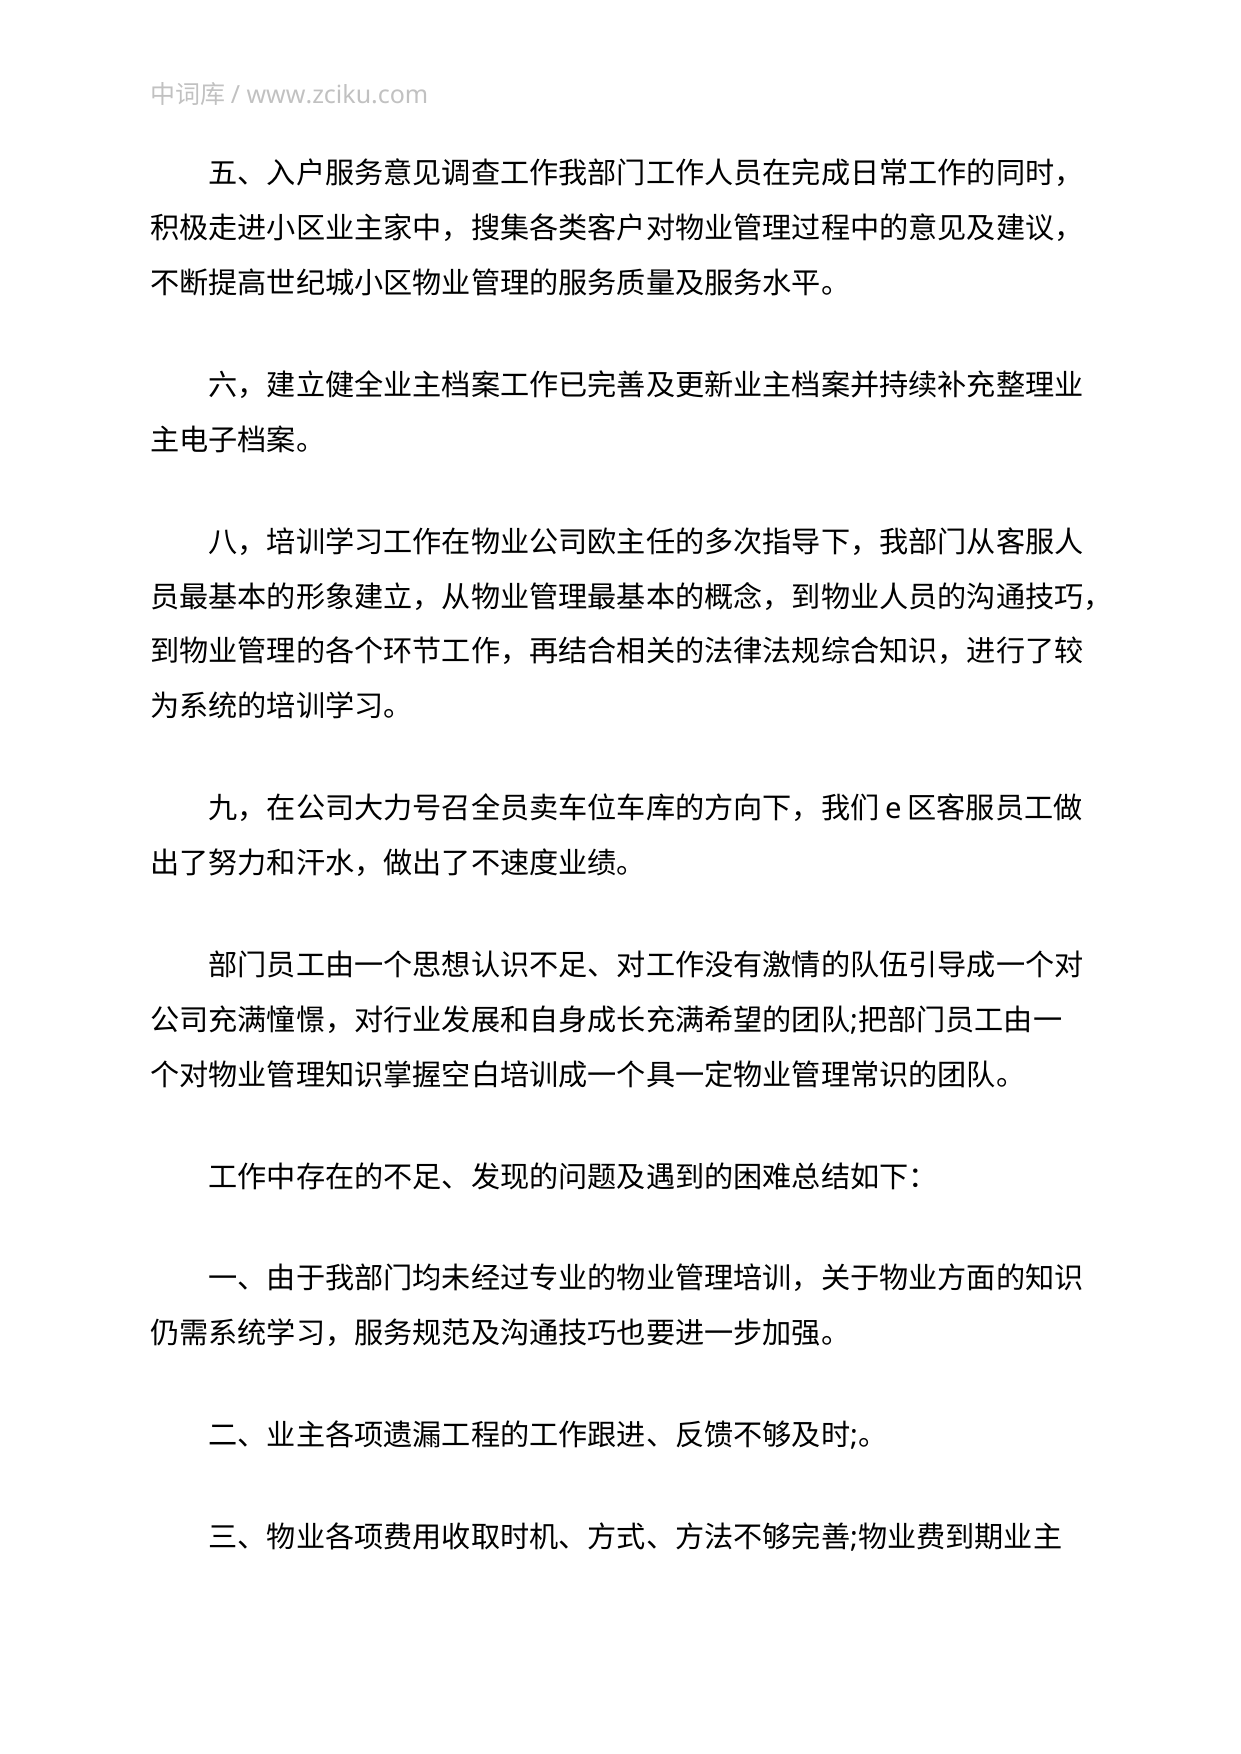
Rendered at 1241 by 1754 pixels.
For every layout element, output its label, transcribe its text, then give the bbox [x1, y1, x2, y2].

text 工作中存在的不足、发现的问题及遇到的困难总结如下： [150, 1153, 1090, 1195]
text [150, 1513, 1090, 1556]
text 一、由于我部门均未经过专业的物业管理培训，关于物业方面的知识仍需系统学习，服务规范及沟通技巧也要进一步加强。 [150, 1255, 1090, 1352]
text 五、入户服务意见调查工作我部门工作人员在完成日常工作的同时，积极走进小区业主家中，搜集各类客户对物业管理过程中的意见及建议，不断提高世纪城小区物业管理的服务质量及服务水平。 [150, 150, 1090, 302]
text 二、业主各项遗漏工程的工作跟进、反馈不够及时;。 [150, 1412, 1090, 1454]
text 六，建立健全业主档案工作已完善及更新业主档案并持续补充整理业主电子档案。 [150, 362, 1090, 459]
text 部门员工由一个思想认识不足、对工作没有激情的队伍引导成一个对公司充满憧憬，对行业发展和自身成长充满希望的团队;把部门员工由一个对物业管理知识掌握空白培训成一个具一定物业管理常识的团队。 [150, 941, 1090, 1094]
text 九，在公司大力号召全员卖车位车库的方向下，我们e区客服员工做出了努力和汗水，做出了不速度业绩。 [150, 785, 1090, 882]
text 八，培训学习工作在物业公司欧主任的多次指导下，我部门从客服人员最基本的形象建立，从物业管理最基本的概念，到物业人员的沟通技巧，到物业管理的各个环节工作，再结合相关的法律法规综合知识，进行了较为系统的培训学习。 [150, 518, 1090, 725]
